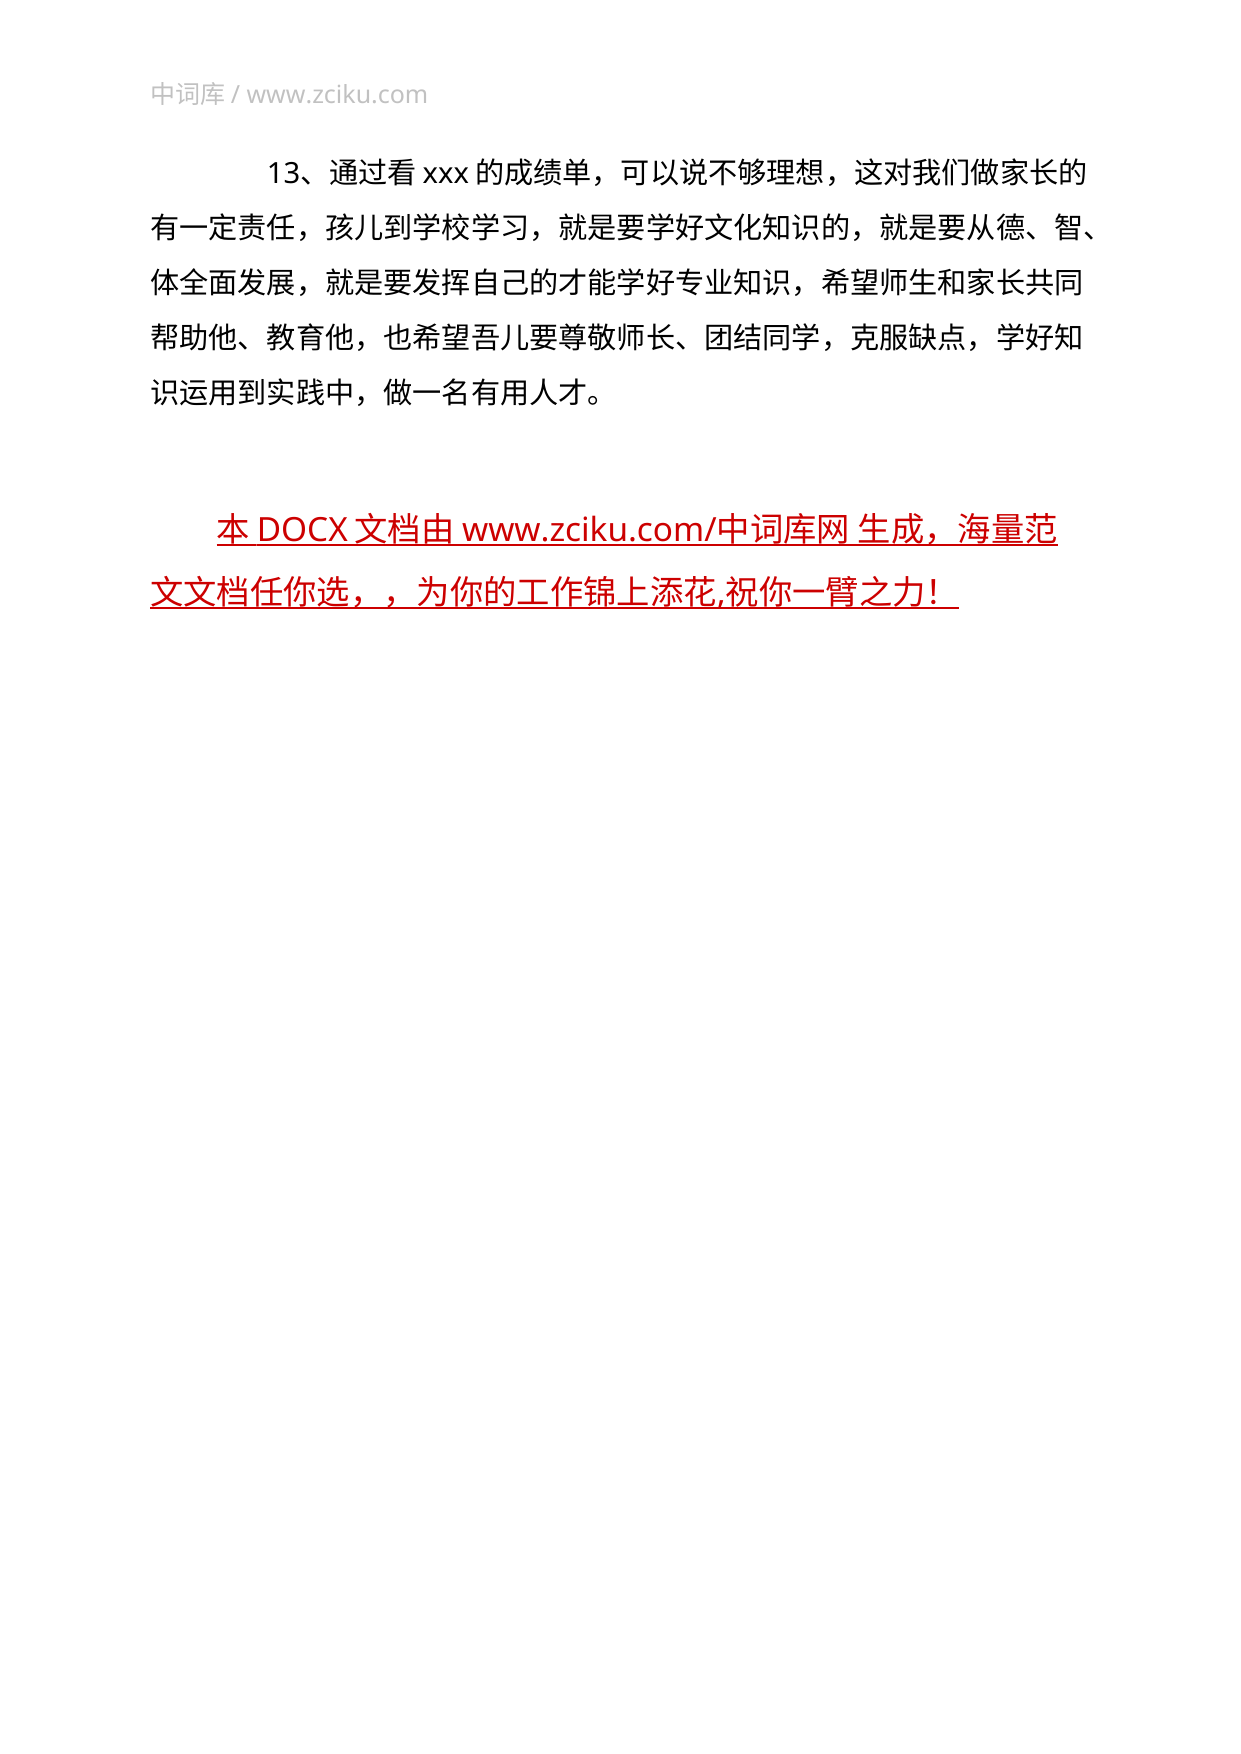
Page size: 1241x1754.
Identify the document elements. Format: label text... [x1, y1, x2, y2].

text 13、通过看xxx的成绩单，可以说不够理想，这对我们做家长的有一定责任，孩儿到学校学习，就是要学好文化知识的，就是要从德、智、体全面发展，就是要发挥自己的才能学好专业知识，希望师生和家长共同帮助他、教育他，也希望吾儿要尊敬师长、团结同学，克服缺点，学好知识运用到实践中，做一名有用人才。 [150, 150, 1090, 412]
text 本DOCX文档由 www.zciku.com/中词库网 生成，海量范文文档任你选，，为你的工作锦上添花,祝你一臂之力！ [150, 503, 1090, 614]
